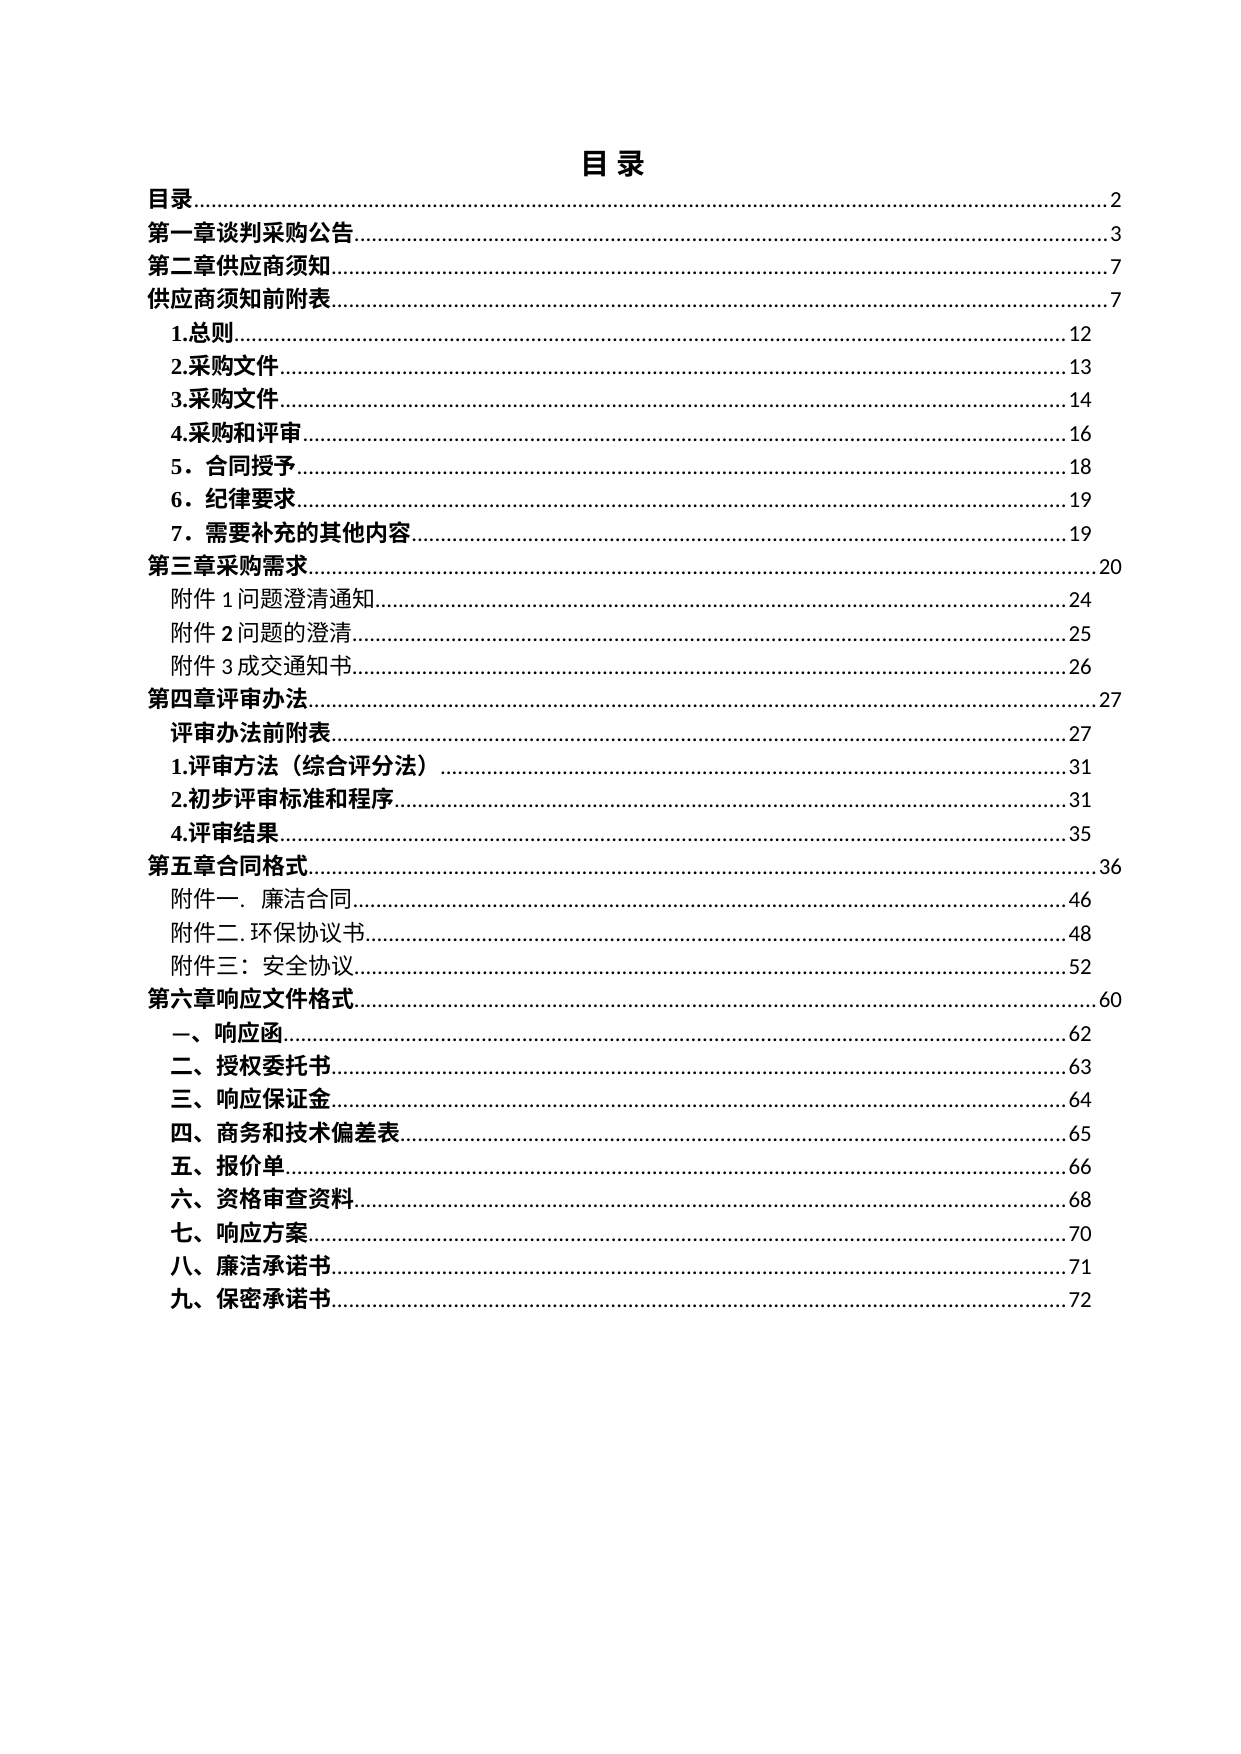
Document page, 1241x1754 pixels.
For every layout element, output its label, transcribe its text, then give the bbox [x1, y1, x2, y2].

text 7．需要补充的其他内容 19 [171, 514, 1092, 548]
text 目 录 [148, 148, 1077, 181]
text 三、响应保证金 64 [171, 1081, 1092, 1114]
text 评审办法前附表 27 [171, 714, 1092, 748]
text 二、授权委托书 63 [171, 1048, 1092, 1081]
text 四、商务和技术偏差表 65 [171, 1114, 1092, 1148]
text 4.采购和评审 16 [171, 414, 1092, 448]
text 第六章响应文件格式 60 [148, 981, 1092, 1014]
text 目录 2 [148, 181, 1092, 214]
text 附件二. 环保协议书 48 [171, 914, 1092, 948]
text 七、响应方案 70 [171, 1214, 1092, 1248]
text 五、报价单 66 [171, 1148, 1092, 1181]
text 1.评审方法（综合评分法） 31 [171, 748, 1092, 781]
text 5．合同授予 18 [171, 448, 1092, 481]
text 六、资格审查资料 68 [171, 1181, 1092, 1214]
text 第二章供应商须知 7 [148, 248, 1092, 281]
text 附件一. 廉洁合同 46 [171, 881, 1092, 914]
text 6．纪律要求 19 [171, 481, 1092, 514]
text 供应商须知前附表 7 [148, 281, 1092, 314]
text 第一章谈判采购公告 3 [148, 214, 1092, 248]
text 第四章评审办法 27 [148, 681, 1092, 714]
text 2.采购文件 13 [171, 348, 1092, 381]
text 九、保密承诺书 72 [171, 1281, 1092, 1314]
text 1.总则 12 [171, 314, 1092, 348]
text 3.采购文件 14 [171, 381, 1092, 414]
text 附件2问题的澄清 25 [171, 614, 1092, 648]
text 2.初步评审标准和程序 31 [171, 781, 1092, 814]
text —、响应函 62 [171, 1014, 1092, 1048]
text 4.评审结果 35 [171, 814, 1092, 848]
text 附件三：安全协议 52 [171, 948, 1092, 981]
text 第三章采购需求 20 [148, 548, 1092, 581]
text 附件1问题澄清通知 24 [171, 581, 1092, 614]
text 八、廉洁承诺书 71 [171, 1248, 1092, 1281]
text 附件3成交通知书 26 [171, 648, 1092, 681]
text 第五章合同格式 36 [148, 848, 1092, 881]
